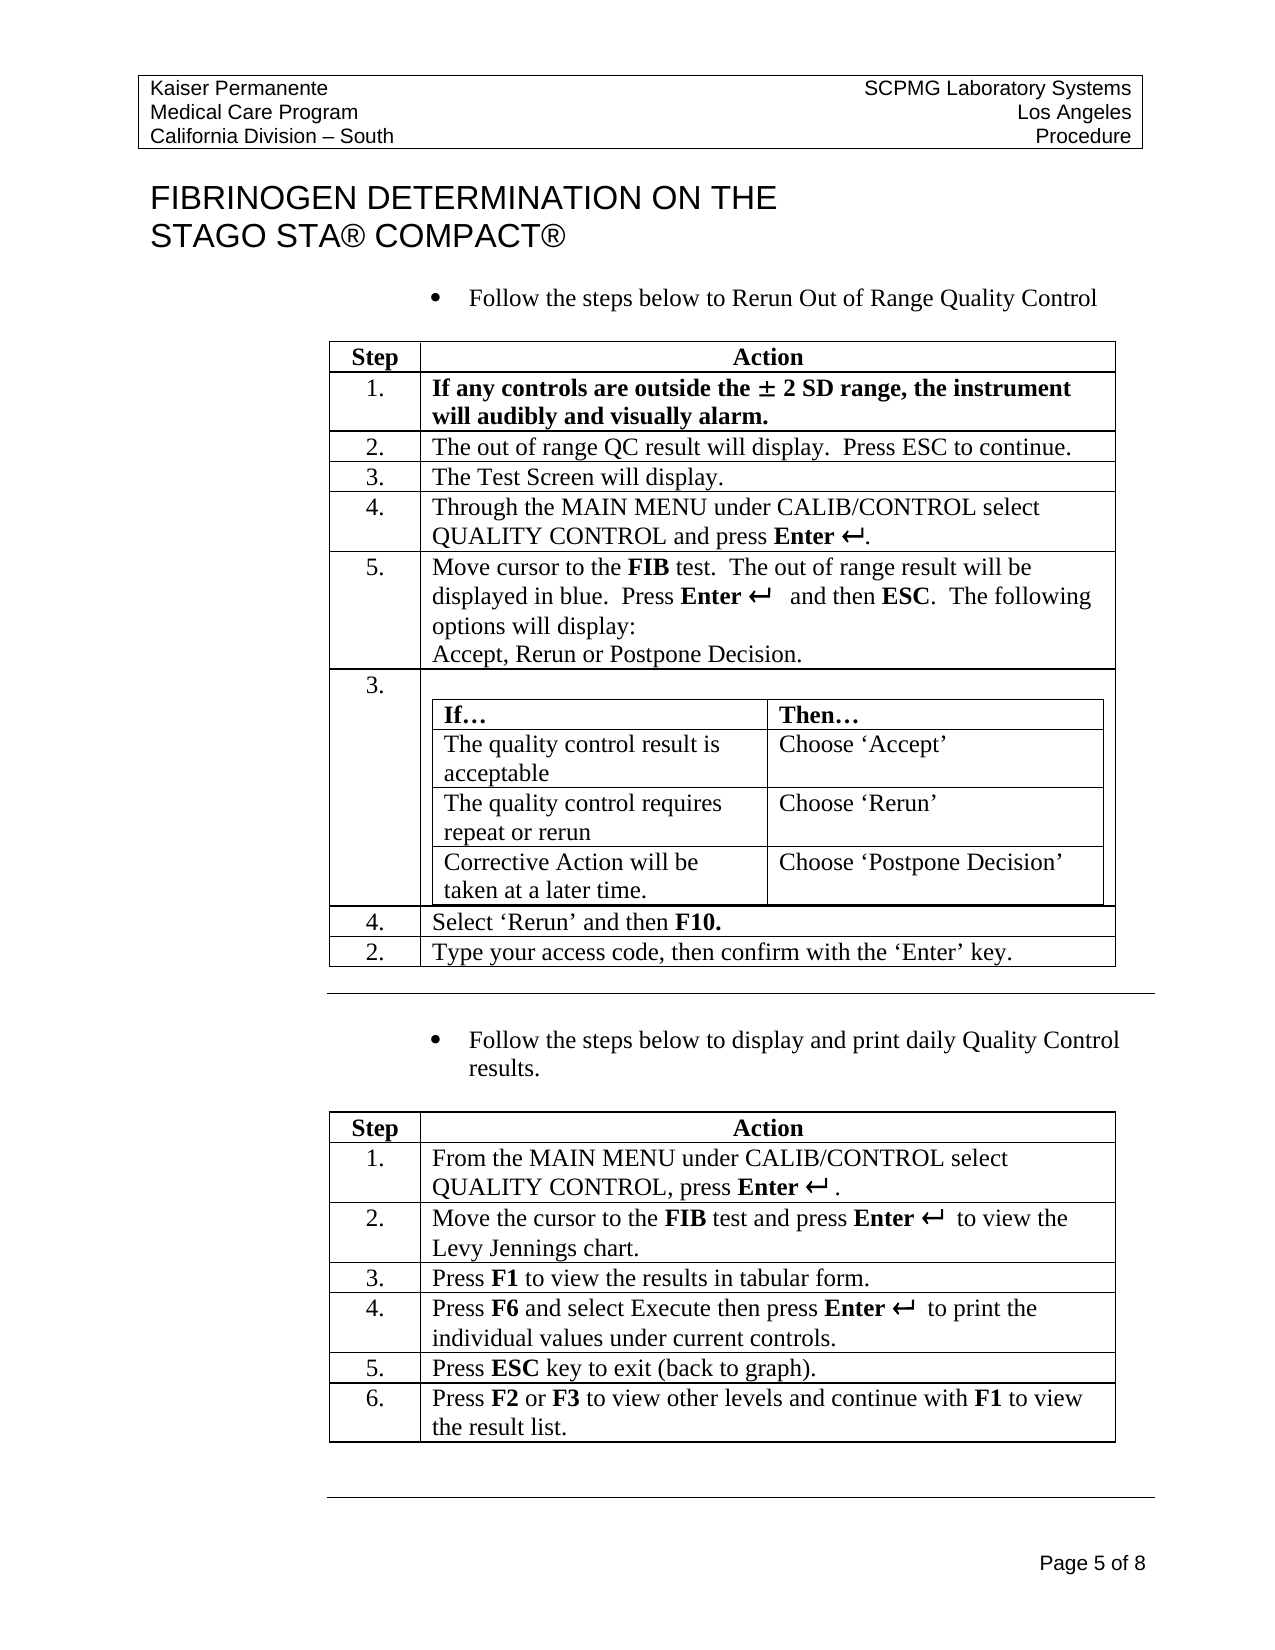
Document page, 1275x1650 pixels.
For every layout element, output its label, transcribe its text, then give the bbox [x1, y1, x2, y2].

table_header Step [330, 1113, 420, 1141]
table_cell 4. [330, 907, 420, 936]
table_cell 4. [330, 492, 420, 551]
table_cell Move cursor to the FIB test. The out of range result will be displayed in blue. Press Enter and then ESC. The following options will display: Accept, Rerun or Postpone Decision. [421, 552, 1115, 668]
table_cell 6. [330, 1384, 420, 1441]
table_cell 5. [330, 1353, 420, 1382]
table_cell 2. [330, 937, 420, 966]
list Follow the steps below to display and print daily Quality Control results. [431, 1025, 1155, 1082]
table_cell 3. [330, 670, 420, 905]
table_header Action [421, 1113, 1115, 1141]
table_cell 2. [330, 1203, 420, 1261]
table_cell The Test Screen will display. [421, 462, 1115, 491]
table_cell 3. [330, 462, 420, 491]
table_cell [421, 670, 1115, 905]
table_cell Press F2 or F3 to view other levels and continue with F1 to view the result list. [421, 1384, 1115, 1441]
table_cell 2. [330, 432, 420, 461]
list Follow the steps below to Rerun Out of Range Quality Control [431, 283, 1155, 312]
table_cell Press F6 and select Execute then press Enter to print the individual values under current controls. [421, 1293, 1115, 1352]
table_cell Press F1 to view the results in tabular form. [421, 1263, 1115, 1292]
table_cell From the MAIN MENU under CALIB/CONTROL select QUALITY CONTROL, press Enter . [421, 1143, 1115, 1201]
table_cell 1. [330, 373, 420, 430]
table_cell 3. [330, 1263, 420, 1292]
table_cell If any controls are outside the 2 SD range, the instrument will audibly and visually alarm. [421, 373, 1115, 430]
table_cell Type your access code, then confirm with the ‘Enter’ key. [421, 937, 1115, 966]
table_cell 1. [330, 1143, 420, 1201]
table_header Action [421, 342, 1115, 371]
table_cell Through the MAIN MENU under CALIB/CONTROL select QUALITY CONTROL and press Enter . [421, 492, 1115, 551]
table_cell Press ESC key to exit (back to graph). [421, 1353, 1115, 1382]
table_cell 4. [330, 1293, 420, 1352]
table_cell Move the cursor to the FIB test and press Enter to view the Levy Jennings chart. [421, 1203, 1115, 1261]
table_header Step [330, 342, 420, 371]
table_cell The out of range QC result will display. Press ESC to continue. [421, 432, 1115, 461]
table_cell 5. [330, 552, 420, 668]
table_cell Select ‘Rerun’ and then F10. [421, 907, 1115, 936]
